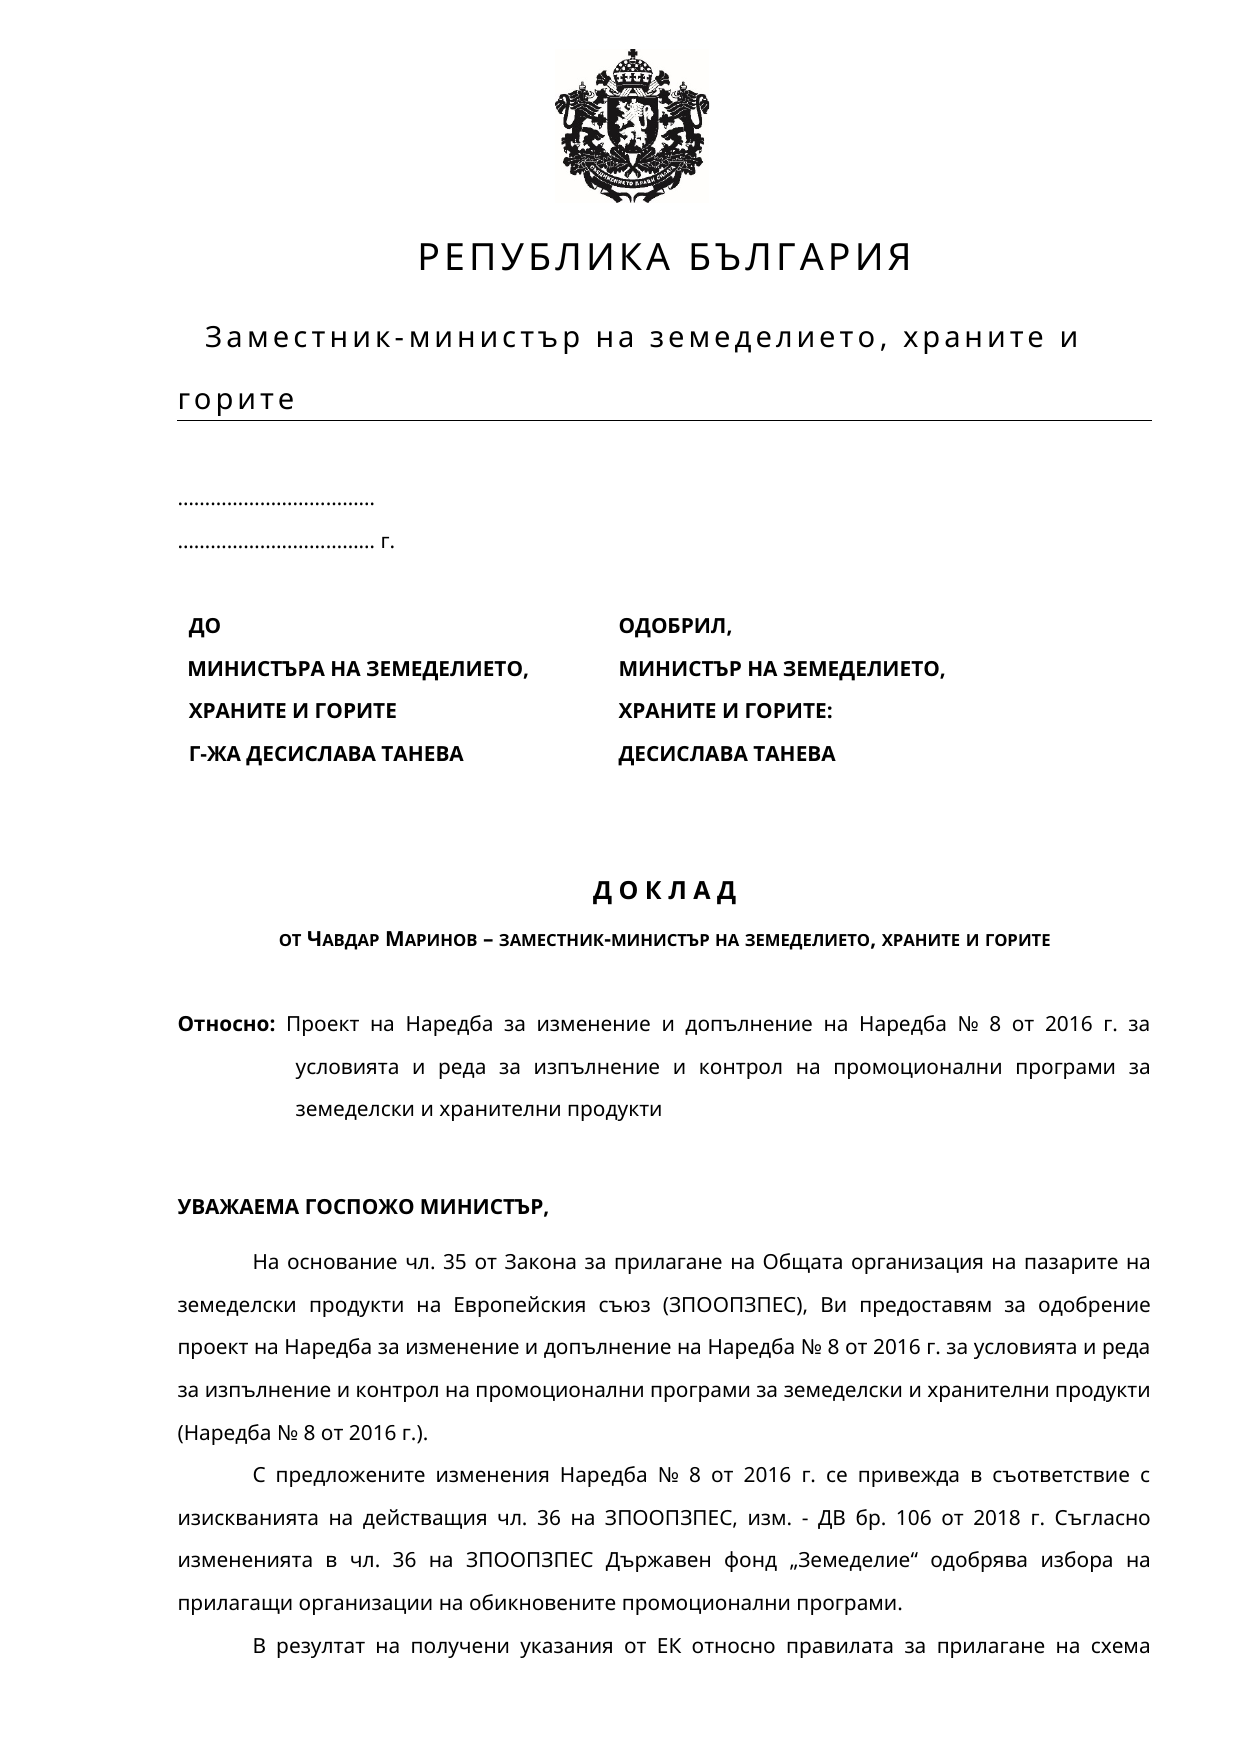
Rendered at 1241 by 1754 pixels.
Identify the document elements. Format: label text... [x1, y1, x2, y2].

subtitle РЕПУБЛИКА БЪЛГАРИЯ [177, 231, 1152, 282]
text ……………………………… [177, 483, 1152, 512]
table_header ОДОБРИЛ, МИНИСТЪР НА ЗЕМЕДЕЛИЕТО, ХРАНИТЕ И ГОРИТЕ: ДЕСИСЛАВА ТАНЕВА [607, 611, 1122, 822]
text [177, 1631, 1152, 1659]
picture [555, 49, 710, 203]
text Относно: Проект на Наредба за изменение и допълнение на Наредба № 8 от 2016 г. за условията и реда за изпълнение и контрол на промоционални програми за земеделски и хранителни продукти [177, 1009, 1152, 1123]
text от Чавдар Маринов – заместник-министър на земеделието, храните и горите [177, 924, 1152, 952]
table_header ДО МИНИСТЪРА НА ЗЕМЕДЕЛИЕТО, ХРАНИТЕ И ГОРИТЕ Г-ЖА ДЕСИСЛАВА ТАНЕВА [177, 611, 607, 822]
text УВАЖАЕМА ГОСПОЖО МИНИСТЪР, [177, 1192, 1152, 1221]
text ……………………………… г. [177, 526, 1152, 554]
text Д О К Л А Д [177, 873, 1152, 907]
text На основание чл. 35 от Закона за прилагане на Общата организация на пазарите на земеделски продукти на Европейския съюз (ЗПООПЗПЕС), Ви предоставям за одобрение проект на Наредба за изменение и допълнение на Наредба № 8 от 2016 г. за условията и реда за изпълнение и контрол на промоционални програми за земеделски и хранителни продукти (Наредба № 8 от 2016 г.). [177, 1247, 1152, 1446]
text С предложените изменения Наредба № 8 от 2016 г. се привежда в съответствие с изискванията на действащия чл. 36 на ЗПООПЗПЕС, изм. - ДВ бр. 106 от 2018 г. Съгласно измененията в чл. 36 на ЗПООПЗПЕС Държавен фонд „Земеделие“ одобрява избора на прилагащи организации на обикновените промоционални програми. [177, 1460, 1152, 1617]
subtitle Заместник-министър на земеделието, храните и горите [177, 307, 1152, 420]
